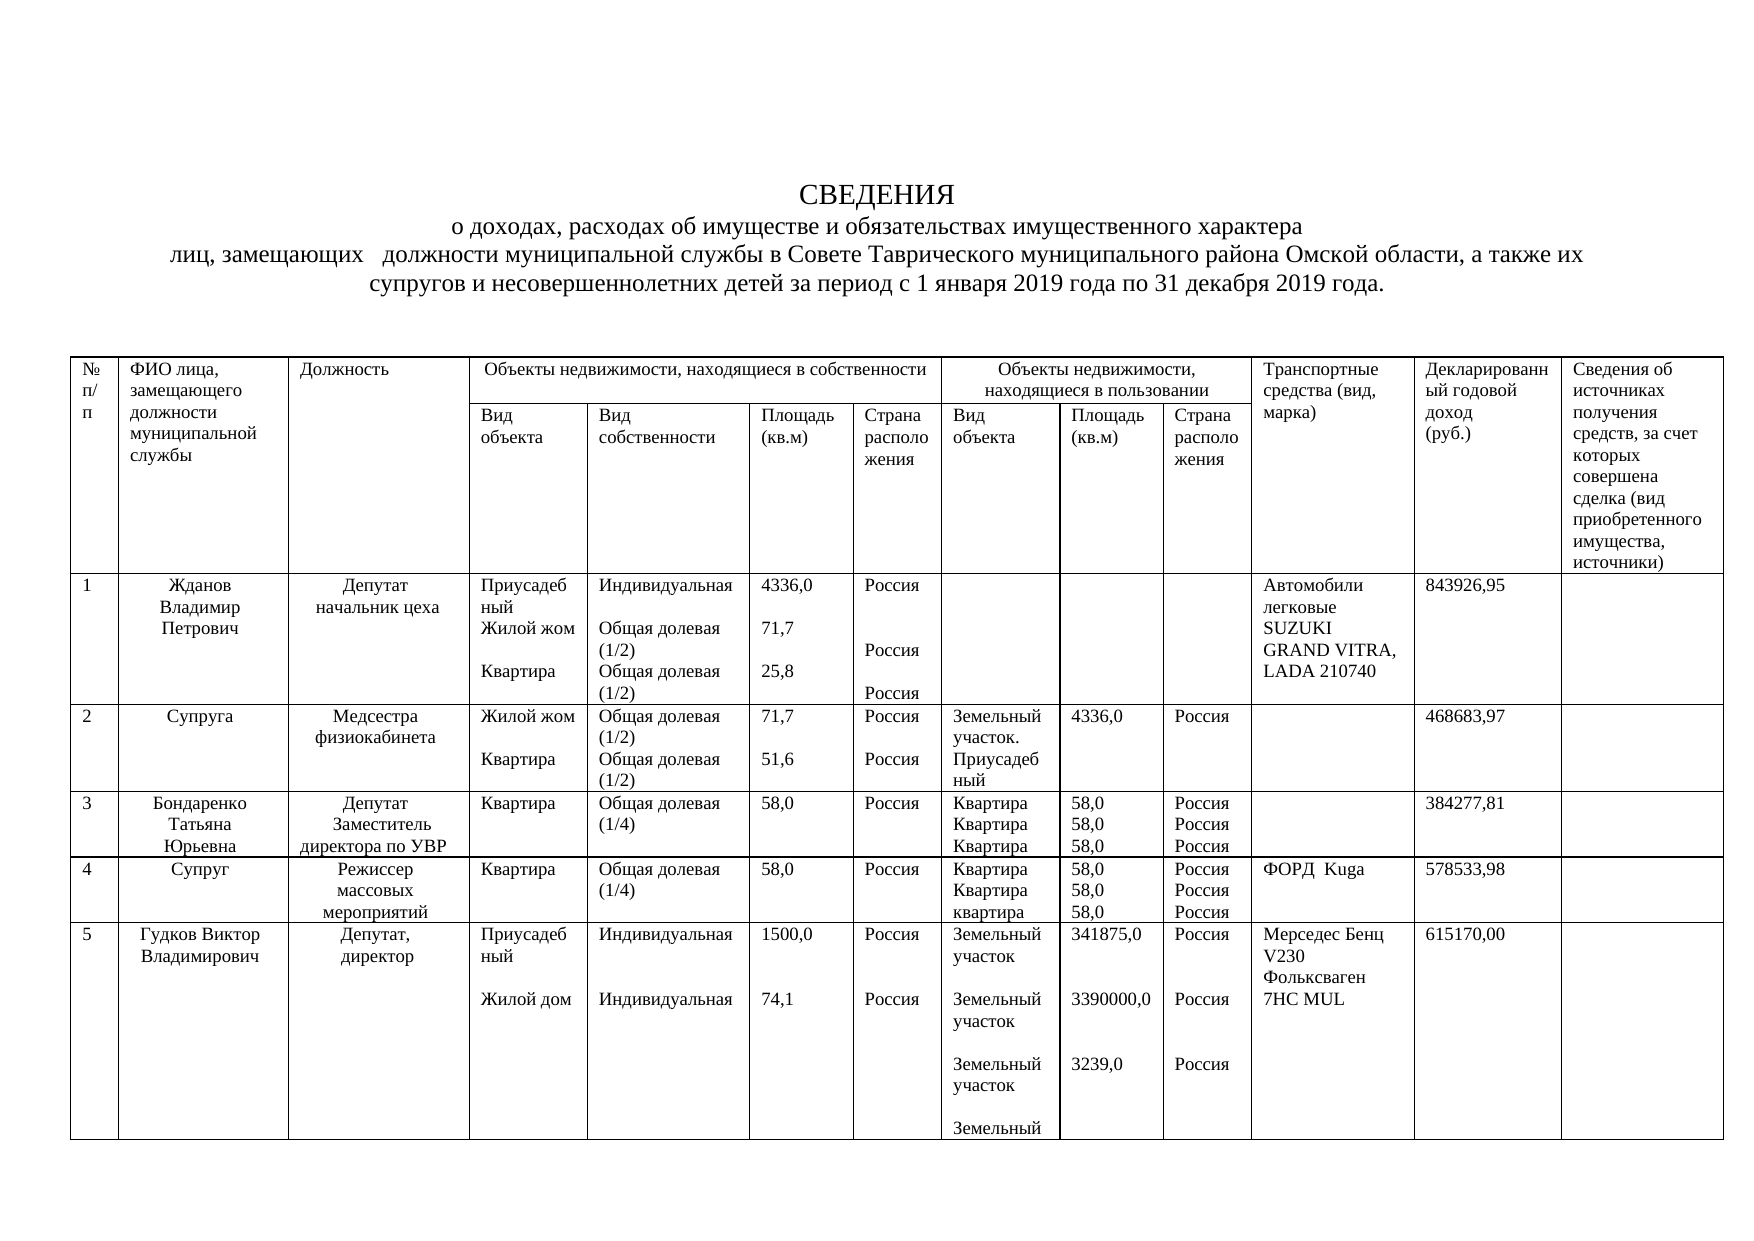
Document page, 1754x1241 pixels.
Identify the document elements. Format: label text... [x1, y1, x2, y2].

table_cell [470, 923, 587, 1139]
table_cell [1061, 574, 1163, 703]
table_cell Вид собственности [588, 404, 749, 573]
table_cell 843926,95 [1415, 574, 1561, 703]
table_cell 468683,97 [1415, 705, 1561, 791]
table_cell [588, 923, 749, 1139]
table_cell Страна располо жения [1164, 404, 1251, 573]
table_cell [942, 923, 1059, 1139]
table_cell 4336,0 [1061, 705, 1163, 791]
table_cell 615170,00 [1415, 923, 1561, 1139]
table_cell Общая долевая (1/4) [588, 792, 749, 856]
table_cell Россия Россия Россия [1164, 792, 1251, 856]
table_cell Площадь (кв.м) [1061, 404, 1163, 573]
table_cell Депутат начальник цеха [289, 574, 469, 703]
table_cell Индивидуальная Общая долевая (1/2) Общая долевая (1/2) [588, 574, 749, 703]
table_cell Квартира [470, 792, 587, 856]
table_cell Квартира Квартира Квартира [942, 792, 1059, 856]
table_header Объекты недвижимости, находящиеся в пользовании [942, 358, 1251, 403]
table_cell Квартира Квартира квартира [942, 858, 1059, 922]
table_cell [942, 574, 1059, 703]
table_cell Режиссер массовых мероприятий [289, 858, 469, 922]
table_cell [1061, 923, 1163, 1139]
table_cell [1252, 923, 1414, 1139]
table_cell Россия Россия [854, 923, 941, 1139]
table_cell Депутат, директор [289, 923, 469, 1139]
table_cell Россия Россия Россия [1164, 858, 1251, 922]
table_header Сведения об источниках получения средств, за счет которых совершена сделка (вид приобретенного имущества, источники) [1562, 358, 1723, 573]
text СВЕДЕНИЯ [118, 177, 1636, 211]
table_cell ФОРД Kuga [1252, 858, 1414, 922]
table_cell Страна располо жения [854, 404, 941, 573]
table_cell Россия Россия [854, 705, 941, 791]
table_cell [1252, 792, 1414, 856]
table_cell 2 [71, 705, 118, 791]
table_cell Супруг [119, 858, 288, 922]
table_cell Площадь (кв.м) [750, 404, 853, 573]
table_cell Россия [1164, 705, 1251, 791]
table_cell [1562, 792, 1723, 856]
table_cell [1562, 858, 1723, 922]
table_cell [1252, 705, 1414, 791]
table_header ФИО лица, замещающего должности муниципальной службы [119, 358, 288, 573]
table_header Декларированный годовой доход (руб.) [1415, 358, 1561, 573]
table_cell Вид объекта [470, 404, 587, 573]
table_header Должность [289, 358, 469, 573]
table_cell Супруга [119, 705, 288, 791]
table_cell Автомобили легковые SUZUKI GRAND VITRA, LADA 210740 [1252, 574, 1414, 703]
text о доходах, расходах об имуществе и обязательствах имущественного характера [118, 211, 1636, 239]
table_header № п/п [71, 358, 118, 573]
table_cell Общая долевая (1/2) Общая долевая (1/2) [588, 705, 749, 791]
table_cell 71,7 51,6 [750, 705, 853, 791]
table_cell 4336,0 71,7 25,8 [750, 574, 853, 703]
text лиц, замещающих должности муниципальной службы в Совете Таврического муниципального района Омской области, а также их [118, 239, 1636, 268]
table_cell [1164, 574, 1251, 703]
table_cell Медсестра физиокабинета [289, 705, 469, 791]
text супругов и несовершеннолетних детей за период с 1 января 2019 года по 31 декабря 2019 года. [118, 268, 1636, 297]
table_cell 58,0 [750, 858, 853, 922]
table_cell 578533,98 [1415, 858, 1561, 922]
table_cell 58,0 58,0 58,0 [1061, 858, 1163, 922]
table_cell Земельный участок. Приусадебный [942, 705, 1059, 791]
table_cell 5 [71, 923, 118, 1139]
table_cell Жданов Владимир Петрович [119, 574, 288, 703]
table_cell 1 [71, 574, 118, 703]
table_cell Бондаренко Татьяна Юрьевна [119, 792, 288, 856]
table_cell Россия [854, 858, 941, 922]
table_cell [1164, 923, 1251, 1139]
table_header Транспортные средства (вид, марка) [1252, 358, 1414, 573]
table_cell [1562, 705, 1723, 791]
table_cell Россия Россия Россия [854, 574, 941, 703]
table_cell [119, 923, 288, 1139]
table_header Объекты недвижимости, находящиеся в собственности [470, 358, 941, 403]
table_cell 58,0 [750, 792, 853, 856]
table_cell 1500,0 74,1 [750, 923, 853, 1139]
table_cell Россия [854, 792, 941, 856]
table_cell Приусадебный Жилой жом Квартира [470, 574, 587, 703]
table_cell Жилой жом Квартира [470, 705, 587, 791]
table_cell 384277,81 [1415, 792, 1561, 856]
table_cell 58,0 58,0 58,0 [1061, 792, 1163, 856]
table_cell Депутат Заместитель директора по УВР [289, 792, 469, 856]
table_cell Вид объекта [942, 404, 1059, 573]
table_cell Квартира [470, 858, 587, 922]
table_cell Общая долевая (1/4) [588, 858, 749, 922]
table_cell 3 [71, 792, 118, 856]
table_cell [1562, 574, 1723, 703]
table_cell [1562, 923, 1723, 1139]
table_cell 4 [71, 858, 118, 922]
